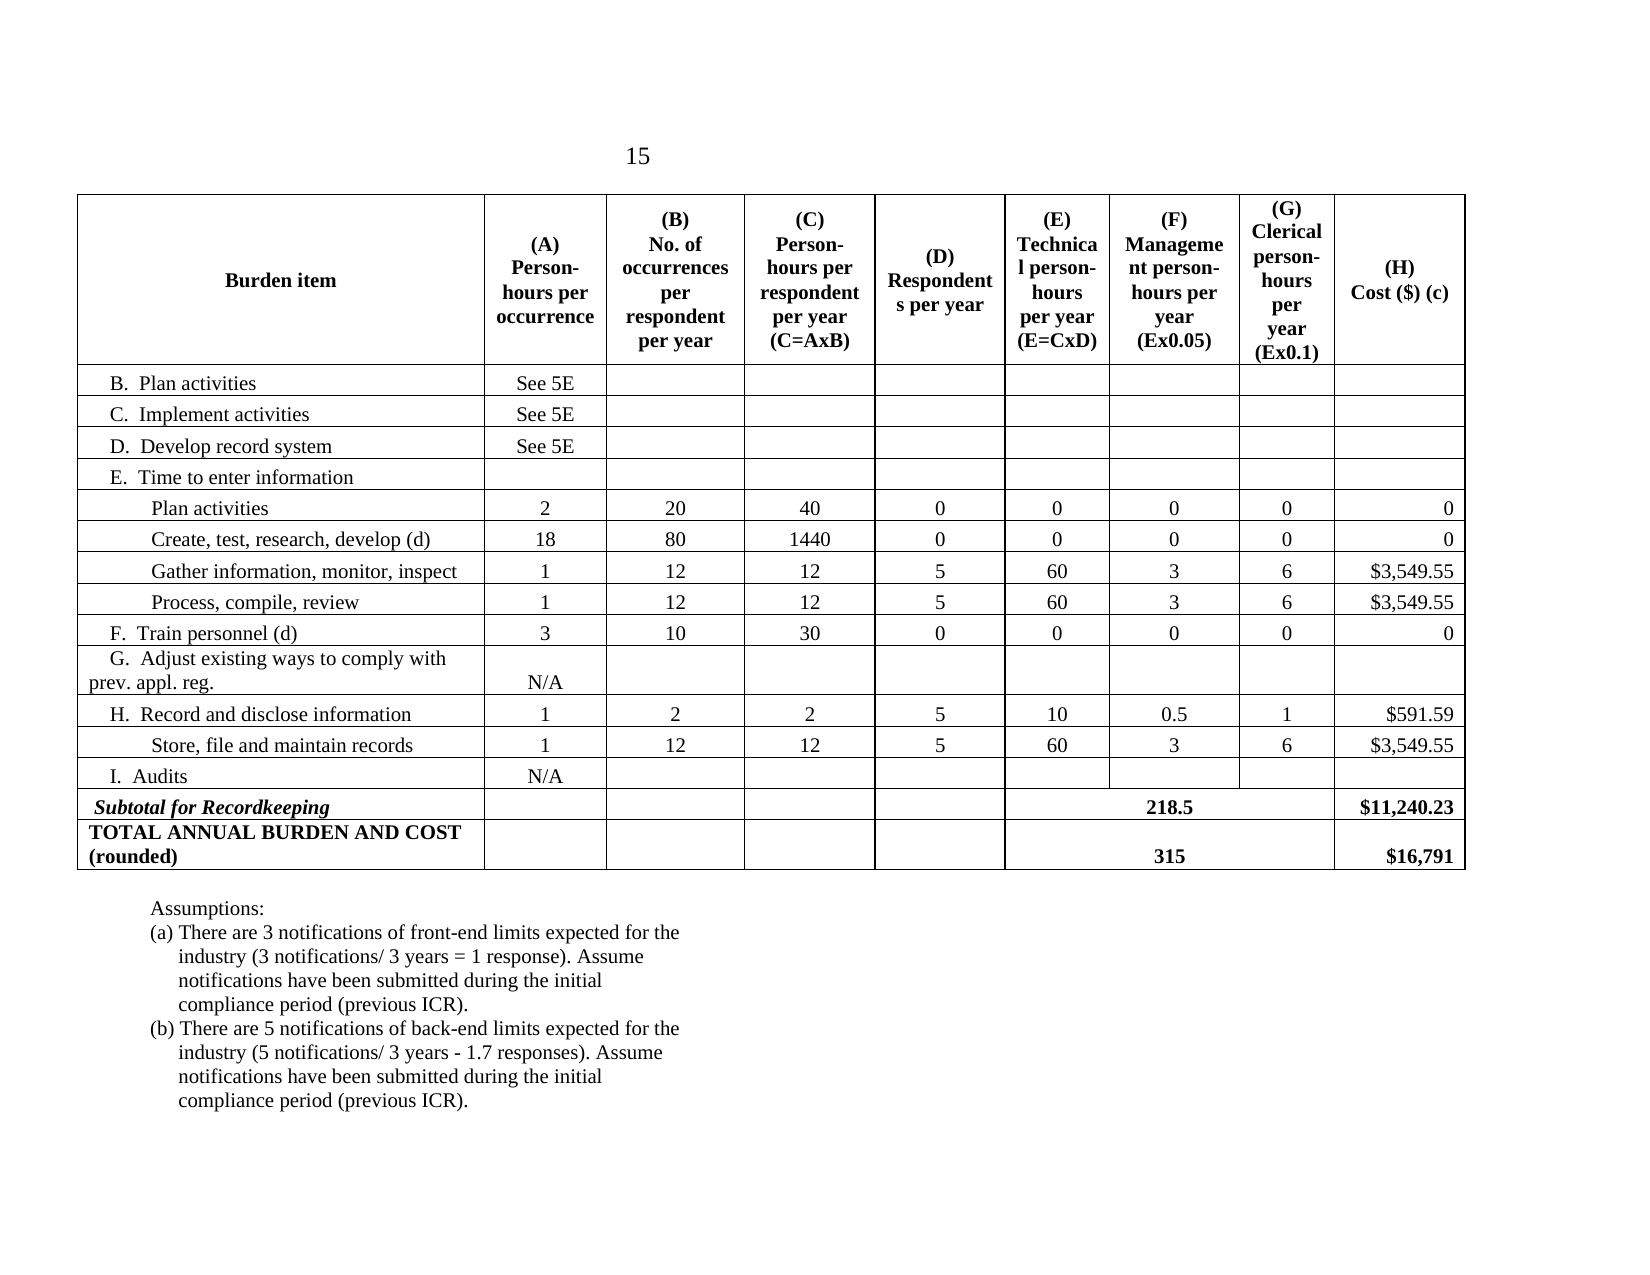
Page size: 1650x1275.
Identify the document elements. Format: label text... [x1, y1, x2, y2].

table_cell Gather information, monitor, inspect [78, 552, 484, 583]
table_cell 5 [876, 695, 1004, 726]
table_cell [607, 789, 744, 819]
table_header (D) Respondents per year [876, 195, 1004, 364]
table_cell 0 [876, 521, 1004, 551]
table_header Burden item [78, 195, 484, 364]
table_cell [1240, 459, 1334, 489]
table_cell Process, compile, review [78, 584, 484, 614]
table_cell 2 [607, 695, 744, 726]
table_cell [1240, 396, 1334, 426]
table_cell [1006, 365, 1109, 395]
table_header (B) No. of occurrences per respondent per year [607, 195, 744, 364]
table_cell [745, 396, 874, 426]
table_cell [745, 646, 874, 694]
table_cell TOTAL ANNUAL BURDEN AND COST (rounded) [78, 820, 484, 868]
table_header Assumptions: [150, 889, 692, 920]
table_cell [745, 820, 874, 868]
table_cell 0.5 [1110, 695, 1239, 726]
table_header (C) Person- hours per respondent per year (C=AxB) [745, 195, 874, 364]
table_cell F. Train personnel (d) [78, 615, 484, 645]
table_cell Plan activities [78, 490, 484, 520]
table_cell $591.59 [1335, 695, 1464, 726]
table_cell [607, 396, 744, 426]
table_cell 12 [745, 552, 874, 583]
table_cell [1335, 427, 1464, 458]
table_cell See 5E [485, 365, 606, 395]
table_cell 1440 [745, 521, 874, 551]
table_cell [876, 789, 1004, 819]
table_cell 12 [745, 584, 874, 614]
table_cell 5 [876, 552, 1004, 583]
table_header (A) Person- hours per occurrence [485, 195, 606, 364]
table_cell 218.5 [1006, 789, 1334, 819]
table_cell [1240, 758, 1334, 788]
table_header (F) Management person-hours per year (Ex0.05) [1110, 195, 1239, 364]
table_cell 0 [1110, 521, 1239, 551]
table_cell [1240, 427, 1334, 458]
table_cell 1 [485, 727, 606, 757]
table_cell [485, 820, 606, 868]
table_cell 0 [1110, 490, 1239, 520]
table_cell 0 [1335, 490, 1464, 520]
table_cell 3 [1110, 552, 1239, 583]
table_cell 20 [607, 490, 744, 520]
table_cell [876, 427, 1004, 458]
table_cell [1335, 365, 1464, 395]
table_cell [607, 427, 744, 458]
table_cell 6 [1240, 584, 1334, 614]
table_cell [1006, 427, 1109, 458]
table_cell [1335, 758, 1464, 788]
table_cell 5 [876, 727, 1004, 757]
table_cell $3,549.55 [1335, 584, 1464, 614]
table_cell [1335, 459, 1464, 489]
table_cell [607, 820, 744, 868]
table_cell (b) There are 5 notifications of back-end limits expected for the industry (5 notifications/ 3 years - 1.7 responses). Assume notifications have been submitted during the initial compliance period (previous ICR). [150, 1016, 692, 1112]
table_cell [485, 459, 606, 489]
table_cell [1006, 396, 1109, 426]
table_cell 0 [1006, 521, 1109, 551]
table_cell 30 [745, 615, 874, 645]
table_cell [1006, 758, 1109, 788]
table_cell 10 [607, 615, 744, 645]
table_header (H) Cost ($) (c) [1335, 195, 1464, 364]
table_cell 12 [745, 727, 874, 757]
table_cell [745, 789, 874, 819]
table_cell [1006, 459, 1109, 489]
table_cell [607, 459, 744, 489]
table_cell [745, 758, 874, 788]
table_cell [876, 646, 1004, 694]
table_cell G. Adjust existing ways to comply with prev. appl. reg. [78, 646, 484, 694]
table_cell 0 [1240, 521, 1334, 551]
table_cell [745, 365, 874, 395]
table_cell [1110, 646, 1239, 694]
table_cell Store, file and maintain records [78, 727, 484, 757]
table_cell I. Audits [78, 758, 484, 788]
table_cell 6 [1240, 552, 1334, 583]
table_cell 1 [1240, 695, 1334, 726]
table_cell N/A [485, 758, 606, 788]
table_cell 18 [485, 521, 606, 551]
table_cell 40 [745, 490, 874, 520]
table_cell 1 [485, 584, 606, 614]
table_cell $3,549.55 [1335, 727, 1464, 757]
table_cell [485, 789, 606, 819]
table_cell 12 [607, 584, 744, 614]
table_cell 2 [485, 490, 606, 520]
table_cell See 5E [485, 427, 606, 458]
table_cell E. Time to enter information [78, 459, 484, 489]
table_cell $16,791 [1335, 820, 1464, 868]
table_cell 0 [1110, 615, 1239, 645]
table_cell 0 [1335, 615, 1464, 645]
table_cell 3 [485, 615, 606, 645]
table_cell 10 [1006, 695, 1109, 726]
table_cell [876, 459, 1004, 489]
table_cell [607, 646, 744, 694]
table_cell 3 [1110, 727, 1239, 757]
table_cell [607, 758, 744, 788]
table_cell 12 [607, 727, 744, 757]
table_cell Create, test, research, develop (d) [78, 521, 484, 551]
table_cell 5 [876, 584, 1004, 614]
table_cell 0 [1240, 615, 1334, 645]
table_cell 0 [1006, 615, 1109, 645]
table_cell [876, 820, 1004, 868]
table_cell C. Implement activities [78, 396, 484, 426]
table_cell [1335, 396, 1464, 426]
table_cell [1110, 758, 1239, 788]
table_cell 1 [485, 552, 606, 583]
table_cell [1110, 427, 1239, 458]
table_cell [1110, 396, 1239, 426]
table_cell 80 [607, 521, 744, 551]
table_cell 60 [1006, 727, 1109, 757]
table_cell See 5E [485, 396, 606, 426]
table_cell 60 [1006, 552, 1109, 583]
table_cell D. Develop record system [78, 427, 484, 458]
table_cell 2 [745, 695, 874, 726]
table_cell 6 [1240, 727, 1334, 757]
table_cell [876, 758, 1004, 788]
table_cell [876, 396, 1004, 426]
table_cell B. Plan activities [78, 365, 484, 395]
table_cell Subtotal for Recordkeeping [78, 789, 484, 819]
table_header (E) Technical person- hours per year (E=CxD) [1006, 195, 1109, 364]
table_cell 0 [1006, 490, 1109, 520]
table_cell [1240, 646, 1334, 694]
table_cell 0 [876, 615, 1004, 645]
table_cell 0 [1240, 490, 1334, 520]
table_cell [745, 427, 874, 458]
table_cell 12 [607, 552, 744, 583]
table_cell [876, 365, 1004, 395]
table_cell [1335, 646, 1464, 694]
table_cell 0 [1335, 521, 1464, 551]
table_header (G) Clerical person-hours per year (Ex0.1) [1240, 195, 1334, 364]
table_cell [1006, 646, 1109, 694]
table_cell 0 [876, 490, 1004, 520]
table_cell H. Record and disclose information [78, 695, 484, 726]
table_cell (a) There are 3 notifications of front-end limits expected for the industry (3 notifications/ 3 years = 1 response). Assume notifications have been submitted during the initial compliance period (previous ICR). [150, 920, 692, 1016]
table_cell $11,240.23 [1335, 789, 1464, 819]
table_cell 60 [1006, 584, 1109, 614]
table_cell [607, 365, 744, 395]
table_cell [1110, 459, 1239, 489]
table_cell 1 [485, 695, 606, 726]
table_cell 315 [1006, 820, 1334, 868]
table_cell [1110, 365, 1239, 395]
table_cell [1240, 365, 1334, 395]
table_cell $3,549.55 [1335, 552, 1464, 583]
table_cell 3 [1110, 584, 1239, 614]
table_cell [745, 459, 874, 489]
table_cell N/A [485, 646, 606, 694]
